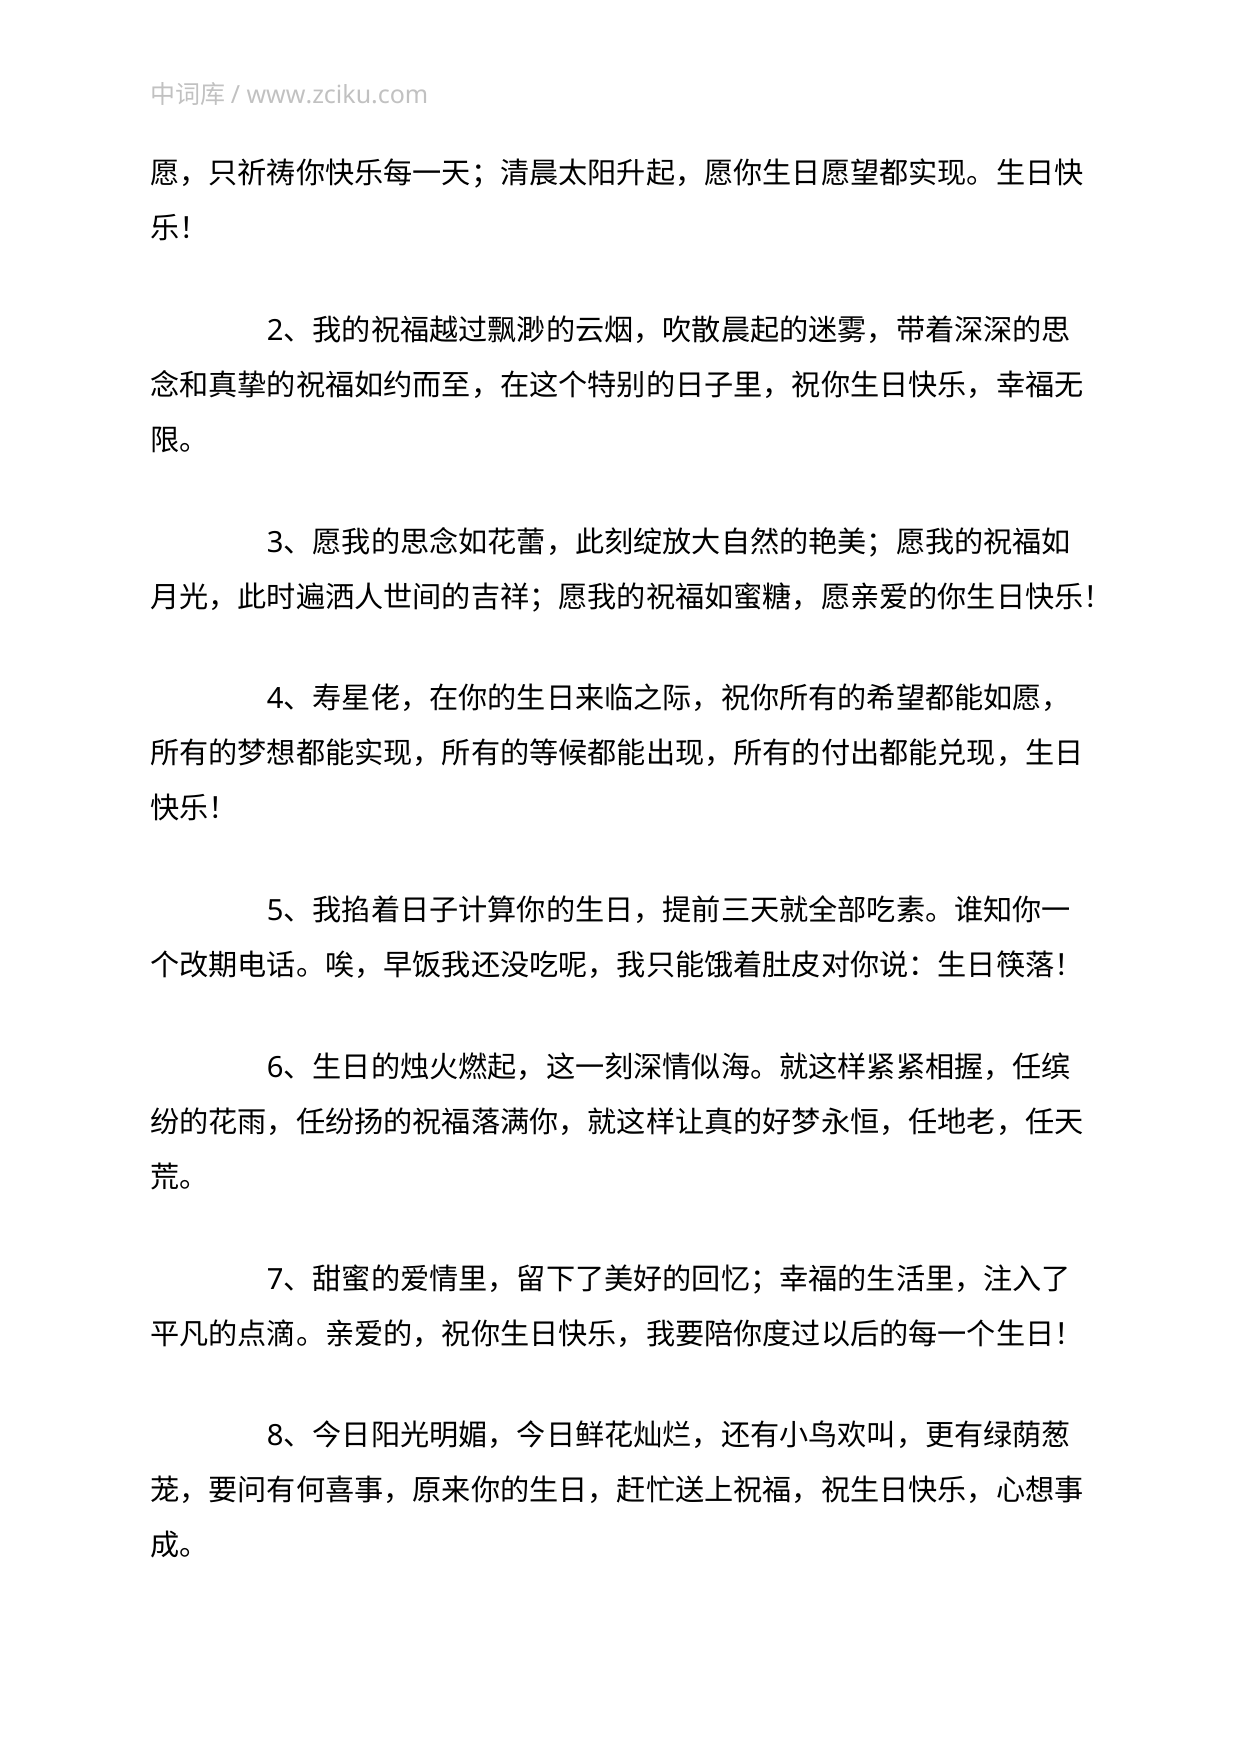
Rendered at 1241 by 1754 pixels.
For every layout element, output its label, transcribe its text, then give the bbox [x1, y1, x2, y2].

text 3、愿我的思念如花蕾，此刻绽放大自然的艳美；愿我的祝福如月光，此时遍洒人世间的吉祥；愿我的祝福如蜜糖，愿亲爱的你生日快乐！ [150, 518, 1090, 616]
text 8、今日阳光明媚，今日鲜花灿烂，还有小鸟欢叫，更有绿荫葱茏，要问有何喜事，原来你的生日，赶忙送上祝福，祝生日快乐，心想事成。 [150, 1412, 1090, 1564]
text 7、甜蜜的爱情里，留下了美好的回忆；幸福的生活里，注入了平凡的点滴。亲爱的，祝你生日快乐，我要陪你度过以后的每一个生日！ [150, 1255, 1090, 1352]
text 4、寿星佬，在你的生日来临之际，祝你所有的希望都能如愿，所有的梦想都能实现，所有的等候都能出现，所有的付出都能兑现，生日快乐！ [150, 675, 1090, 827]
text 5、我掐着日子计算你的生日，提前三天就全部吃素。谁知你一个改期电话。唉，早饭我还没吃呢，我只能饿着肚皮对你说：生日筷落！ [150, 887, 1090, 984]
text 2、我的祝福越过飘渺的云烟，吹散晨起的迷雾，带着深深的思念和真挚的祝福如约而至，在这个特别的日子里，祝你生日快乐，幸福无限。 [150, 307, 1090, 459]
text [150, 150, 1090, 247]
text 6、生日的烛火燃起，这一刻深情似海。就这样紧紧相握，任缤纷的花雨，任纷扬的祝福落满你，就这样让真的好梦永恒，任地老，任天荒。 [150, 1043, 1090, 1196]
